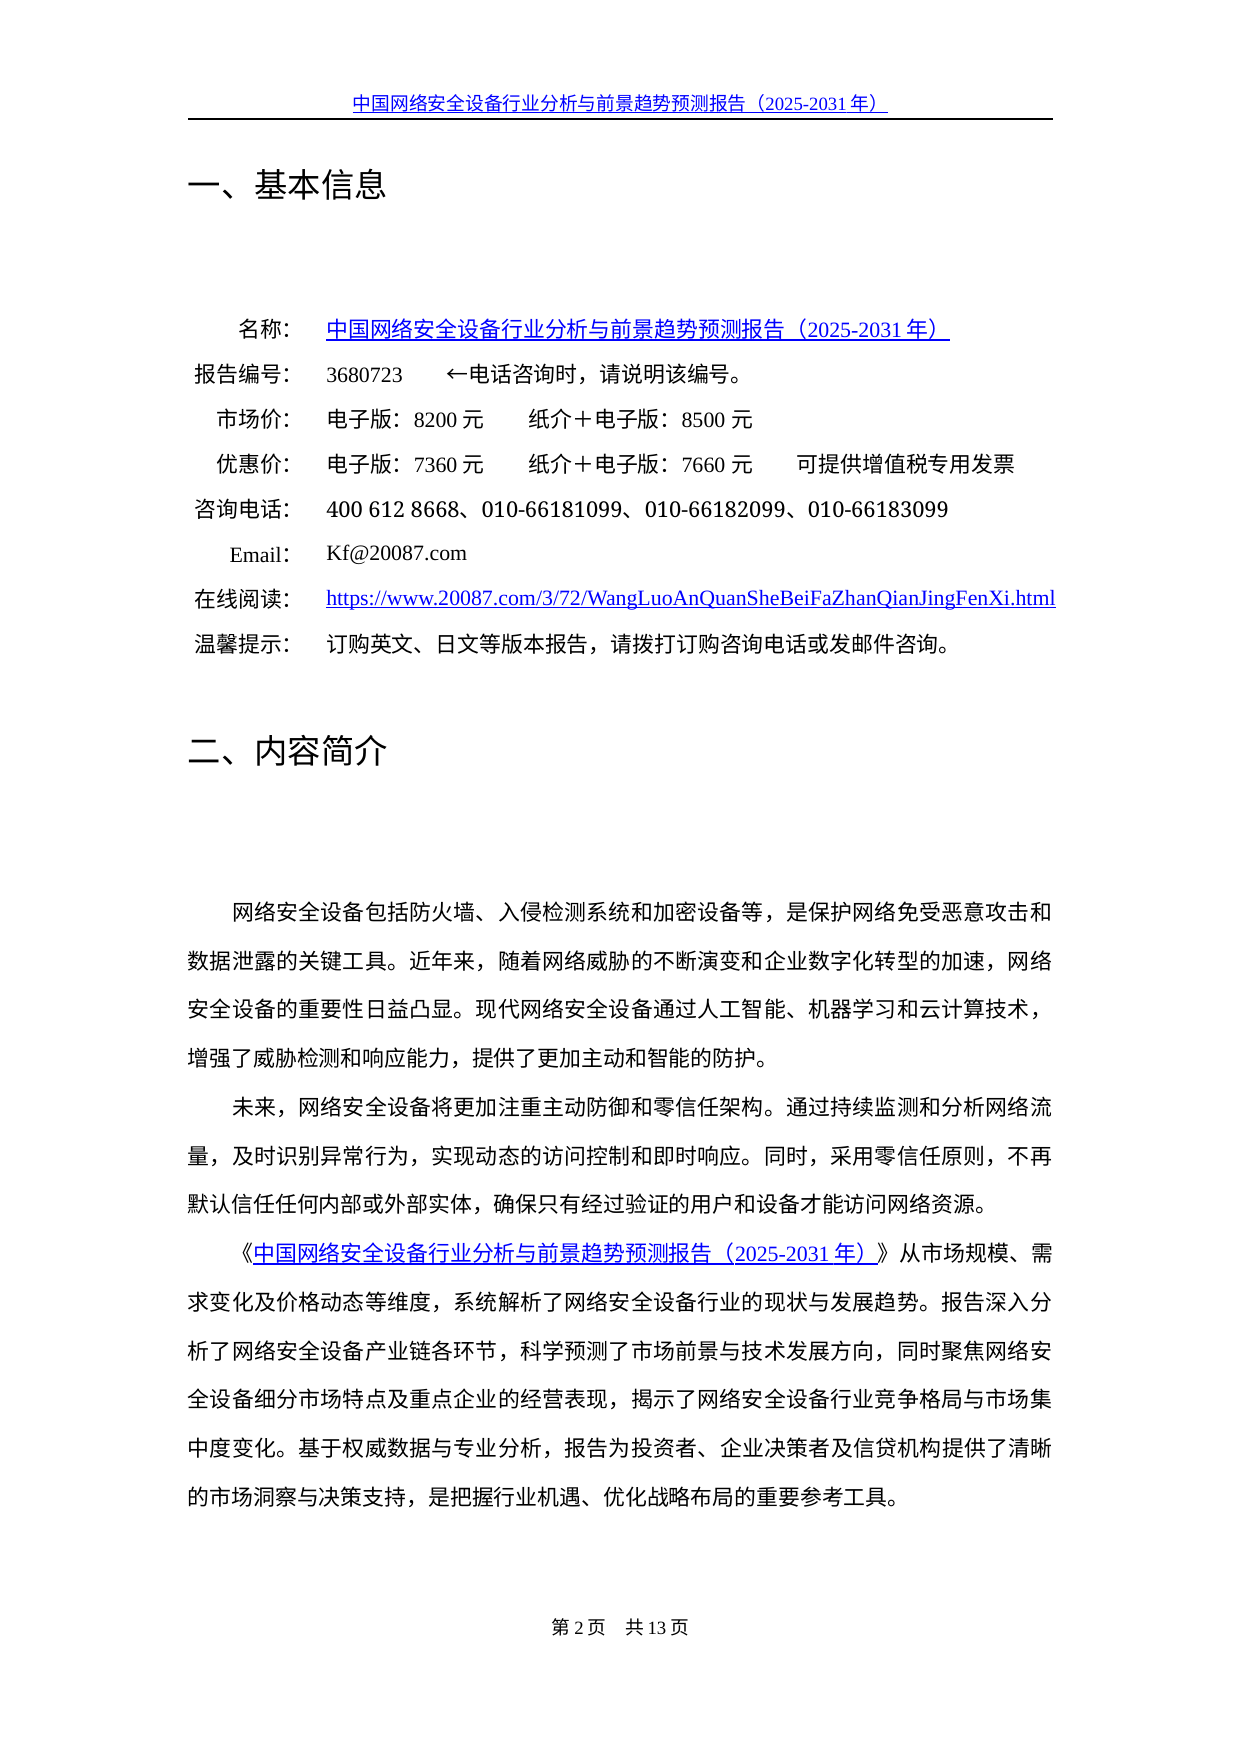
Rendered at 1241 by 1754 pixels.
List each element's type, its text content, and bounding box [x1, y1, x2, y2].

table_cell 在线阅读： [167, 582, 315, 627]
table_cell Email： [167, 537, 315, 582]
table_cell 市场价： [167, 402, 315, 447]
table_cell 400 612 8668、010-66181099、010-66182099、010-66183099 [315, 492, 1073, 537]
table_header 中国网络安全设备行业分析与前景趋势预测报告（2025-2031年） [315, 312, 1073, 357]
table_cell 3680723 ←电话咨询时，请说明该编号。 [315, 357, 1073, 402]
table_cell 电子版：8200 元 纸介＋电子版：8500 元 [315, 402, 1073, 447]
table_cell 报告编号： [167, 357, 315, 402]
table_cell 咨询电话： [167, 492, 315, 537]
table_header 名称： [167, 312, 315, 357]
table_cell 电子版：7360 元 纸介＋电子版：7660 元 可提供增值税专用发票 [315, 447, 1073, 492]
table_cell Kf@20087.com [315, 537, 1073, 582]
title 二、内容简介 [187, 717, 1053, 782]
title 一、基本信息 [187, 150, 1053, 215]
table_cell [315, 582, 1073, 627]
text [187, 894, 1053, 1512]
table_cell 温馨提示： [167, 627, 315, 672]
table_cell 优惠价： [167, 447, 315, 492]
table_cell 订购英文、日文等版本报告，请拨打订购咨询电话或发邮件咨询。 [315, 627, 1073, 672]
